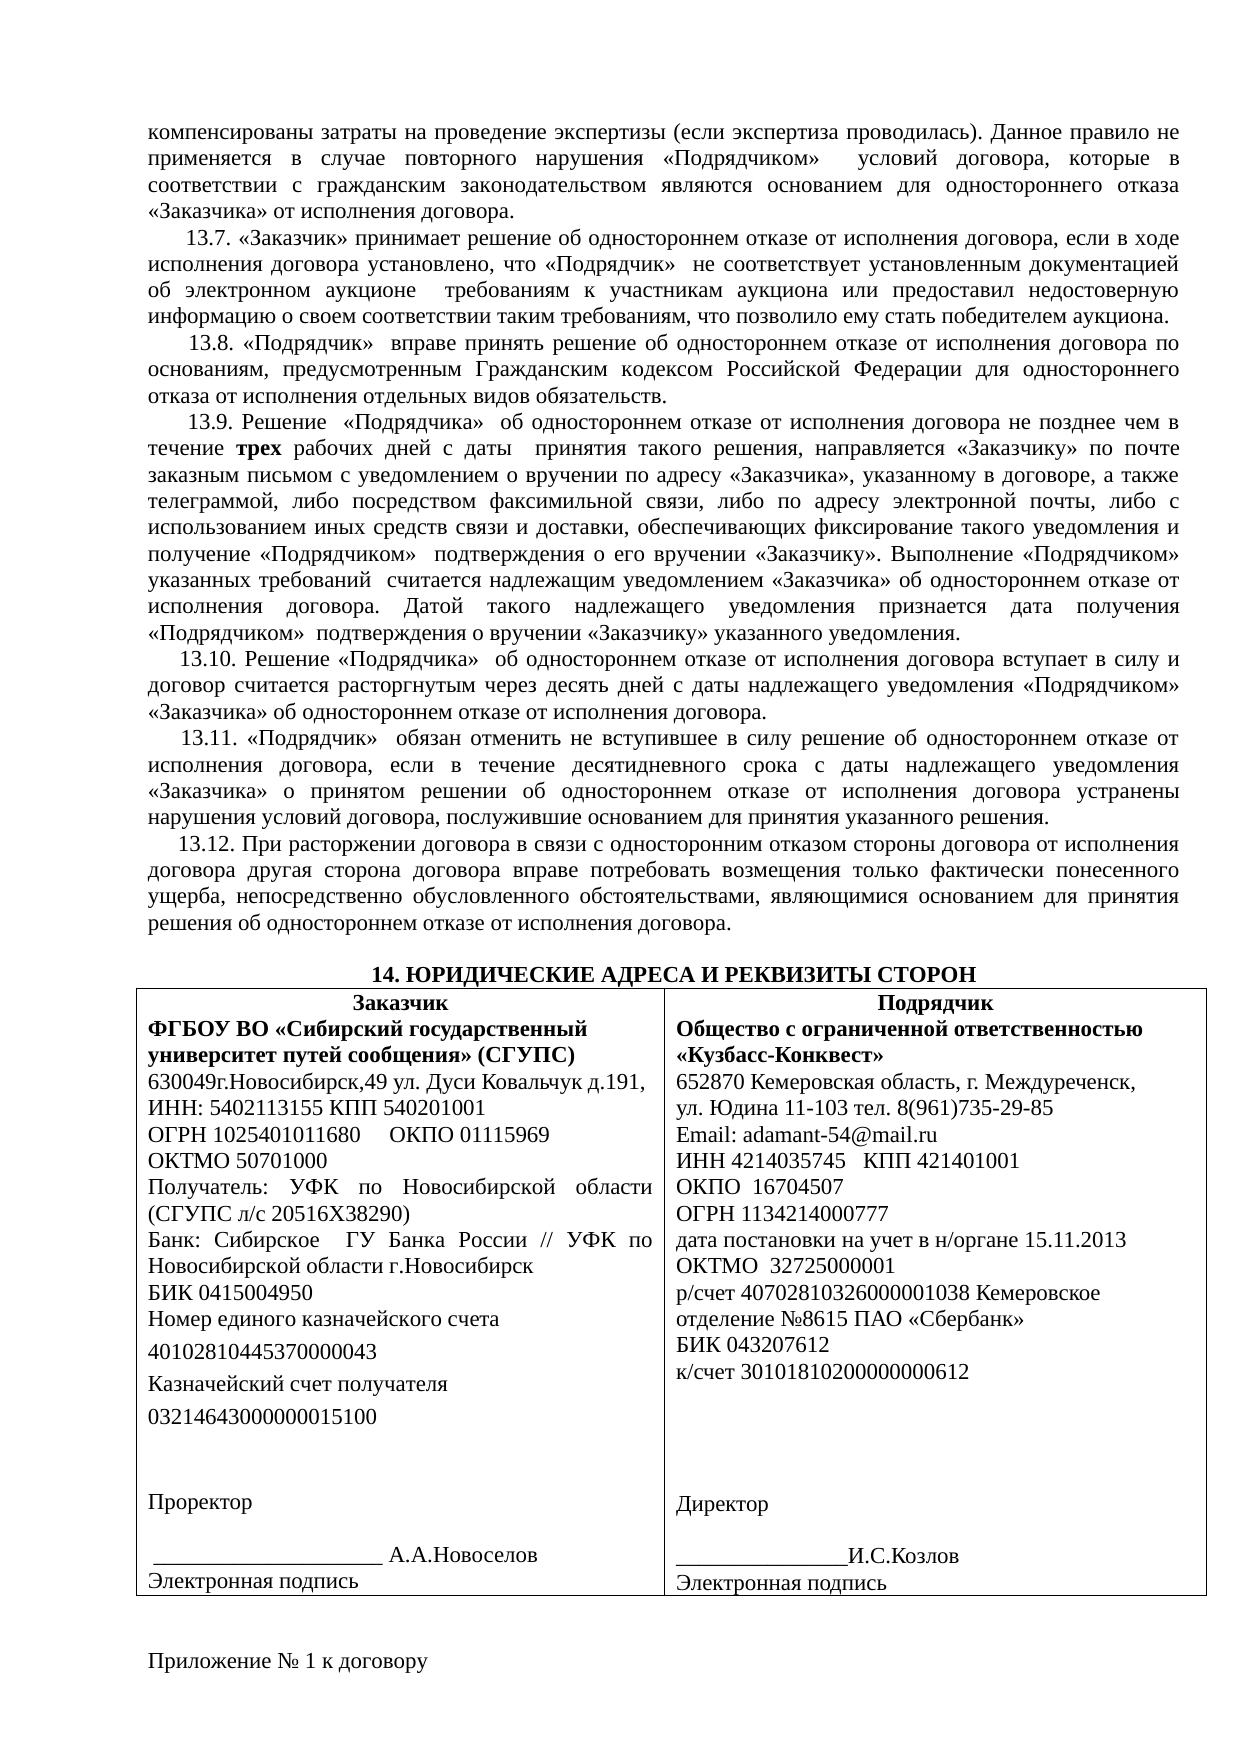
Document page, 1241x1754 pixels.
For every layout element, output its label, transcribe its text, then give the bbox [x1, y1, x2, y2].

text 14. ЮРИДИЧЕСКИЕ АДРЕСА И РЕКВИЗИТЫ СТОРОН [148, 961, 1181, 988]
text 13.10. Решение «Подрядчика» об одностороннем отказе от исполнения договора вступает в силу и договор считается расторгнутым через десять дней с даты надлежащего уведомления «Подрядчиком» «Заказчика» об одностороннем отказе от исполнения договора. [148, 645, 1181, 724]
text Приложение № 1 к договору [148, 1647, 1181, 1673]
table_header Подрядчик Общество с ограниченной ответственностью «Кузбасс-Конквест» 652870 Кемеровская область, г. Междуреченск, ул. Юдина 11-103 тел. 8(961)735-29-85 Email: adamant-54@mail.ru ИНН 4214035745 КПП 421401001 ОКПО 16704507 ОГРН 1134214000777 дата постановки на учет в н/органе 15.11.2013 ОКТМО 32725000001 р/счет 40702810326000001038 Кемеровское отделение №8615 ПАО «Сбербанк» БИК 043207612 к/счет 30101810200000000612 Директор _______________И.С.Козлов Электронная подпись [665, 989, 1206, 1595]
text 13.11. «Подрядчик» обязан отменить не вступившее в силу решение об одностороннем отказе от исполнения договора, если в течение десятидневного срока с даты надлежащего уведомления «Заказчика» о принятом решении об одностороннем отказе от исполнения договора устранены нарушения условий договора, послужившие основанием для принятия указанного решения. [148, 724, 1181, 830]
text 13.12. При расторжении договора в связи с односторонним отказом стороны договора от исполнения договора другая сторона договора вправе потребовать возмещения только фактически понесенного ущерба, непосредственно обусловленного обстоятельствами, являющимися основанием для принятия решения об одностороннем отказе от исполнения договора. [148, 830, 1181, 935]
text 13.7. «Заказчик» принимает решение об одностороннем отказе от исполнения договора, если в ходе исполнения договора установлено, что «Подрядчик» не соответствует установленным документацией об электронном аукционе требованиям к участникам аукциона или предоставил недостоверную информацию о своем соответствии таким требованиям, что позволило ему стать победителем аукциона. [148, 223, 1181, 329]
text 13.8. «Подрядчик» вправе принять решение об одностороннем отказе от исполнения договора по основаниям, предусмотренным Гражданским кодексом Российской Федерации для одностороннего отказа от исполнения отдельных видов обязательств. [148, 329, 1181, 408]
table_header Заказчик ФГБОУ ВО «Сибирский государственный университет путей сообщения» (СГУПС) 630049г.Новосибирск,49 ул. Дуси Ковальчук д.191, ИНН: 5402113155 КПП 540201001 ОГРН 1025401011680 ОКПО 01115969 ОКТМО 50701000 Получатель: УФК по Новосибирской области (СГУПС л/с 20516Х38290) Банк: Сибирское ГУ Банка России // УФК по Новосибирской области г.Новосибирск БИК 0415004950 Номер единого казначейского счета 40102810445370000043 Казначейский счет получателя 03214643000000015100 Проректор ____________________ А.А.Новоселов Электронная подпись [137, 989, 664, 1595]
text 13.9. Решение «Подрядчика» об одностороннем отказе от исполнения договора не позднее чем в течение трех рабочих дней с даты принятия такого решения, направляется «Заказчику» по почте заказным письмом с уведомлением о вручении по адресу «Заказчика», указанному в договоре, а также телеграммой, либо посредством факсимильной связи, либо по адресу электронной почты, либо с использованием иных средств связи и доставки, обеспечивающих фиксирование такого уведомления и получение «Подрядчиком» подтверждения о его вручении «Заказчику». Выполнение «Подрядчиком» указанных требований считается надлежащим уведомлением «Заказчика» об одностороннем отказе от исполнения договора. Датой такого надлежащего уведомления признается дата получения «Подрядчиком» подтверждения о вручении «Заказчику» указанного уведомления. [148, 408, 1181, 645]
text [148, 118, 1181, 223]
